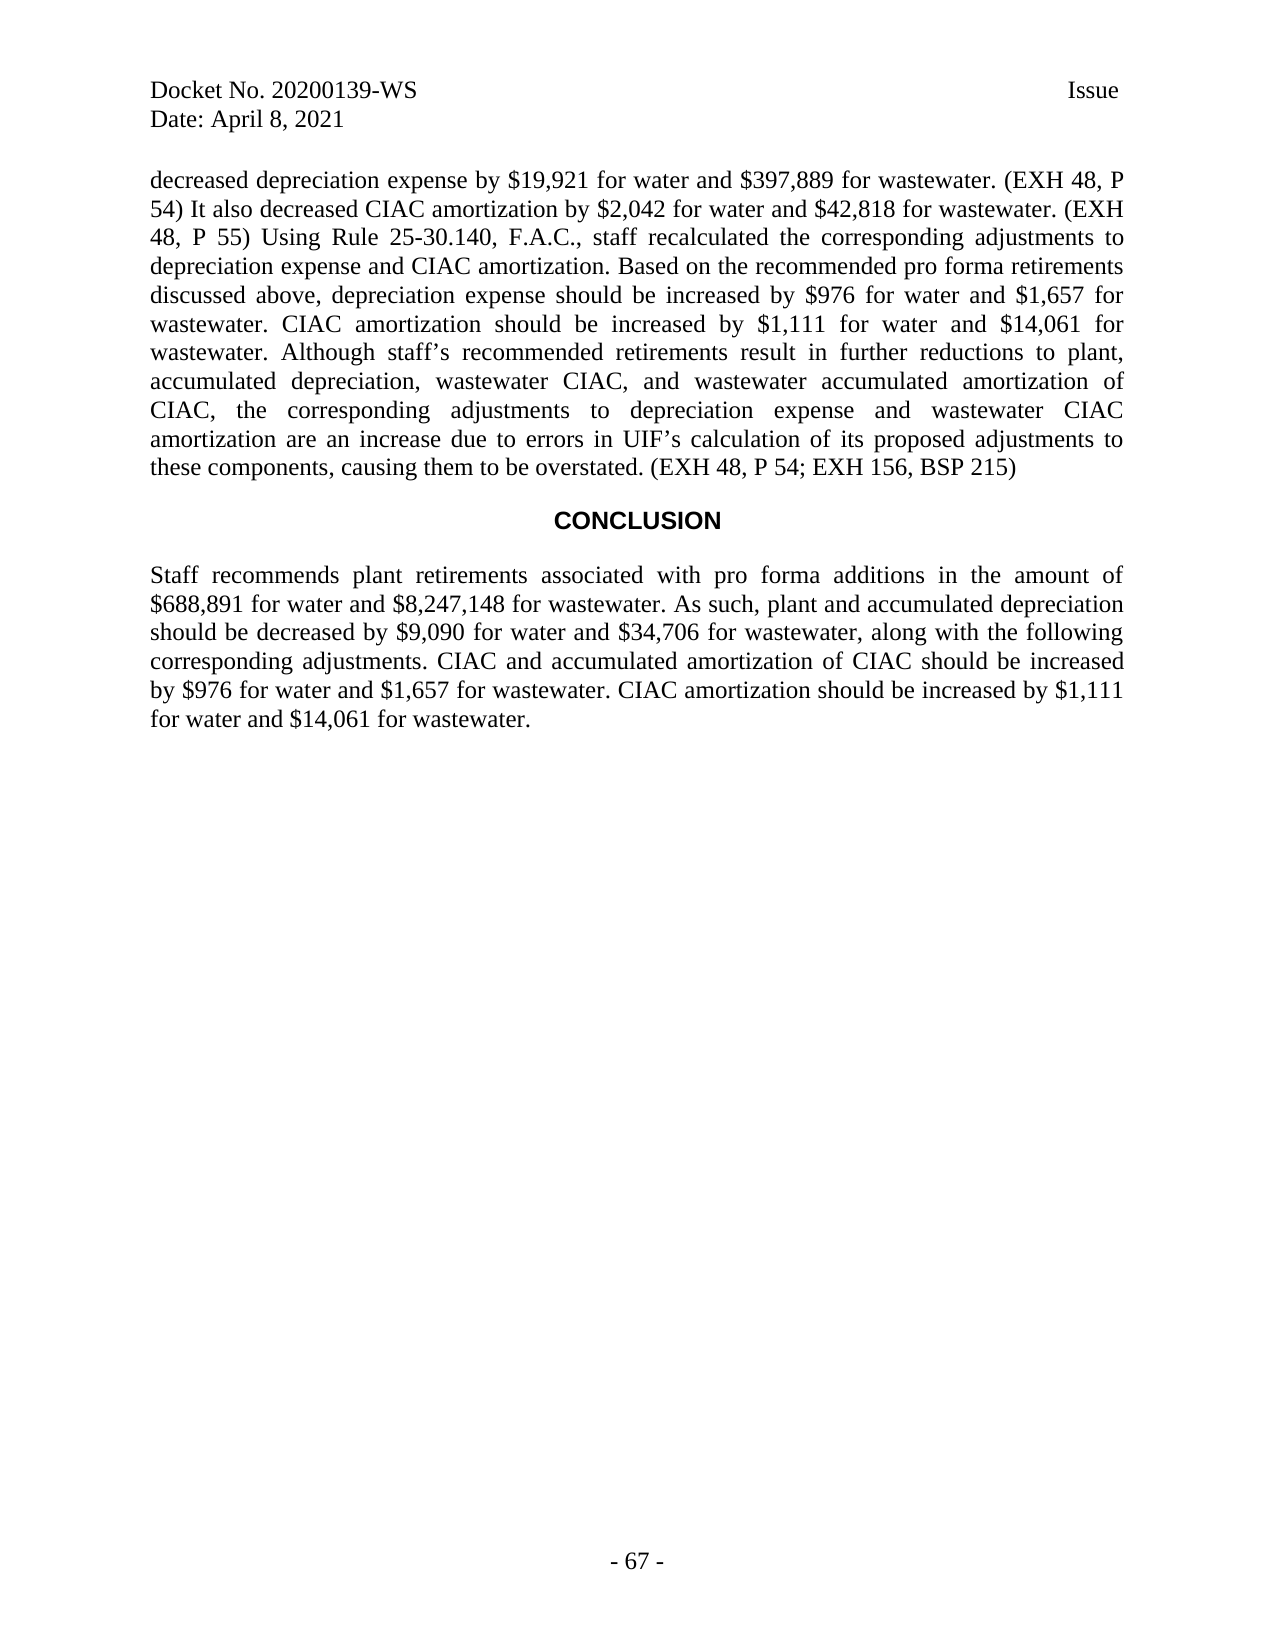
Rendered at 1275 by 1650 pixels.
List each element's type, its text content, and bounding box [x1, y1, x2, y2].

text Staff recommends plant retirements associated with pro forma additions in the amount of $688,891 for water and $8,247,148 for wastewater. As such, plant and accumulated depreciation should be decreased by $9,090 for water and $34,706 for wastewater, along with the following corresponding adjustments. CIAC and accumulated amortization of CIAC should be increased by $976 for water and $1,657 for wastewater. CIAC amortization should be increased by $1,111 for water and $14,061 for wastewater. [150, 560, 1125, 732]
subtitle CONCLUSION [150, 506, 1125, 535]
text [150, 165, 1125, 481]
